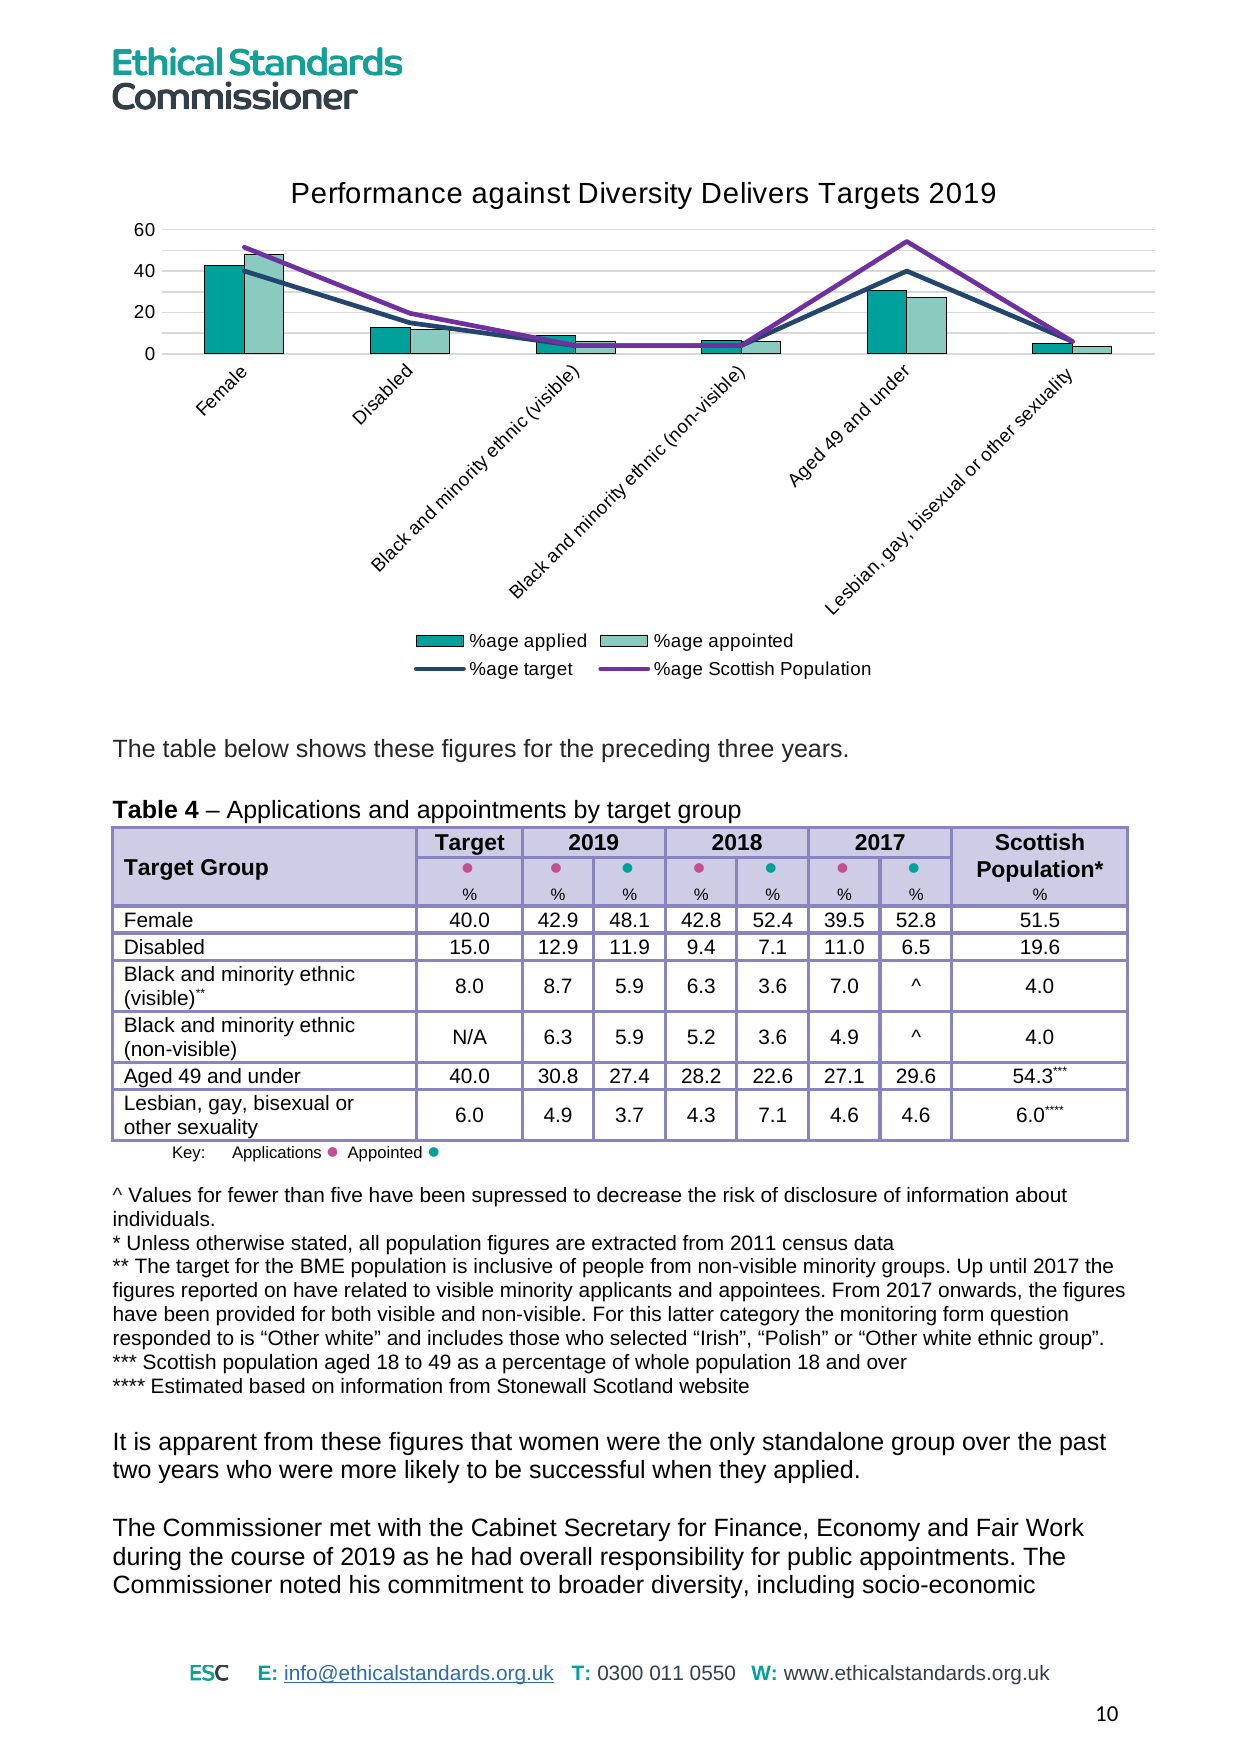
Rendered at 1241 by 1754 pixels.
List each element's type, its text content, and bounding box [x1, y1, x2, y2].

text It is apparent from these figures that women were the only standalone group over the past two years who were more likely to be successful when they applied. [112, 1427, 1128, 1484]
picture [190, 1665, 229, 1681]
table_cell 4.6 [810, 1091, 878, 1139]
table_cell ^ [882, 962, 950, 1009]
table_cell 3.6 [738, 962, 807, 1009]
table_cell Aged 49 and under [114, 1064, 415, 1088]
table_cell 6.3 [524, 1013, 592, 1061]
table_cell 6.0 [418, 1091, 521, 1139]
table_cell 28.2 [667, 1064, 735, 1088]
table_cell 15.0 [418, 935, 521, 958]
table_header 2017 [810, 829, 950, 856]
table_cell 40.0 [418, 908, 521, 931]
table_cell [667, 859, 735, 882]
table_cell % [524, 882, 592, 904]
text The table below shows these figures for the preceding three years. [112, 733, 1128, 762]
table_cell 40.0 [418, 1064, 521, 1088]
table_cell 5.9 [595, 1013, 664, 1061]
table_cell 29.6 [882, 1064, 950, 1088]
table_cell 11.0 [810, 935, 878, 958]
table_cell % [667, 882, 735, 904]
table_cell % [738, 882, 807, 904]
table_cell Disabled [114, 935, 415, 958]
table_cell 9.4 [667, 935, 735, 958]
text ** The target for the BME population is inclusive of people from non-visible minority groups. Up until 2017 the figures reported on have related to visible minority applicants and appointees. From 2017 onwards, the figures have been provided for both visible and non-visible. For this latter category the monitoring form question responded to is “Other white” and includes those who selected “Irish”, “Polish” or “Other white ethnic group”. [112, 1254, 1128, 1350]
text ^ Values for fewer than five have been supressed to decrease the risk of disclosure of information about individuals. [112, 1182, 1128, 1230]
table_cell Female [114, 908, 415, 931]
table_cell 51.5 [953, 908, 1126, 931]
table_cell 42.9 [524, 908, 592, 931]
table_cell 4.3 [667, 1091, 735, 1139]
table_cell 3.6 [738, 1013, 807, 1061]
table_cell 12.9 [524, 935, 592, 958]
table_header Key: [157, 1143, 220, 1162]
table_cell 22.6 [738, 1064, 807, 1088]
table_cell 8.0 [418, 962, 521, 1009]
table_cell 52.4 [738, 908, 807, 931]
table_cell 4.0 [953, 1013, 1126, 1061]
table_cell [524, 859, 592, 882]
text **** Estimated based on information from Stonewall Scotland website [112, 1374, 1128, 1398]
table_cell 4.0 [953, 962, 1126, 1009]
table_cell 7.0 [810, 962, 878, 1009]
table_cell [810, 859, 878, 882]
table_cell 4.9 [524, 1091, 592, 1139]
table_cell % [810, 882, 878, 904]
table_cell 6.5 [882, 935, 950, 958]
table_cell 7.1 [738, 1091, 807, 1139]
picture [112, 47, 403, 110]
table_cell Black and minority ethnic (non-visible) [114, 1013, 415, 1061]
table_cell % [882, 882, 950, 904]
table_cell ^ [882, 1013, 950, 1061]
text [112, 1513, 1128, 1599]
table_cell 6.3 [667, 962, 735, 1009]
table_header 2018 [667, 829, 807, 856]
table_cell 5.2 [667, 1013, 735, 1061]
table_cell 4.6 [882, 1091, 950, 1139]
text * Unless otherwise stated, all population figures are extracted from 2011 census data [112, 1230, 1128, 1254]
table_cell % [595, 882, 664, 904]
table_cell 52.8 [882, 908, 950, 931]
table_cell % [418, 882, 521, 904]
table_cell 48.1 [595, 908, 664, 931]
table_cell N/A [418, 1013, 521, 1061]
table_cell % [953, 882, 1126, 904]
table_header 2019 [524, 829, 664, 856]
table_cell 5.9 [595, 962, 664, 1009]
table_cell 42.8 [667, 908, 735, 931]
table_cell Lesbian, gay, bisexual or other sexuality [114, 1091, 415, 1139]
table_cell 11.9 [595, 935, 664, 958]
subtitle Table 4 – Applications and appointments by target group [112, 795, 1128, 824]
table_cell 8.7 [524, 962, 592, 1009]
table_cell 7.1 [738, 935, 807, 958]
text *** Scottish population aged 18 to 49 as a percentage of whole population 18 and over [112, 1350, 1128, 1374]
table_header Scottish Population* [953, 829, 1126, 882]
table_cell 19.6 [953, 935, 1126, 958]
table_cell 3.7 [595, 1091, 664, 1139]
table_header Target [418, 829, 521, 856]
table_cell Black and minority ethnic (visible)** [114, 962, 415, 1009]
table_cell 30.8 [524, 1064, 592, 1088]
table_cell [882, 859, 950, 882]
table_cell [595, 859, 664, 882]
table_cell 39.5 [810, 908, 878, 931]
table_cell 6.0**** [953, 1091, 1126, 1139]
table_cell 27.4 [595, 1064, 664, 1088]
table_header Target Group [114, 829, 415, 904]
table_cell 54.3*** [953, 1064, 1126, 1088]
table_cell 27.1 [810, 1064, 878, 1088]
table_cell [738, 859, 807, 882]
table_header Applications Appointed [221, 1143, 1083, 1162]
table_cell 4.9 [810, 1013, 878, 1061]
table_cell [418, 859, 521, 882]
